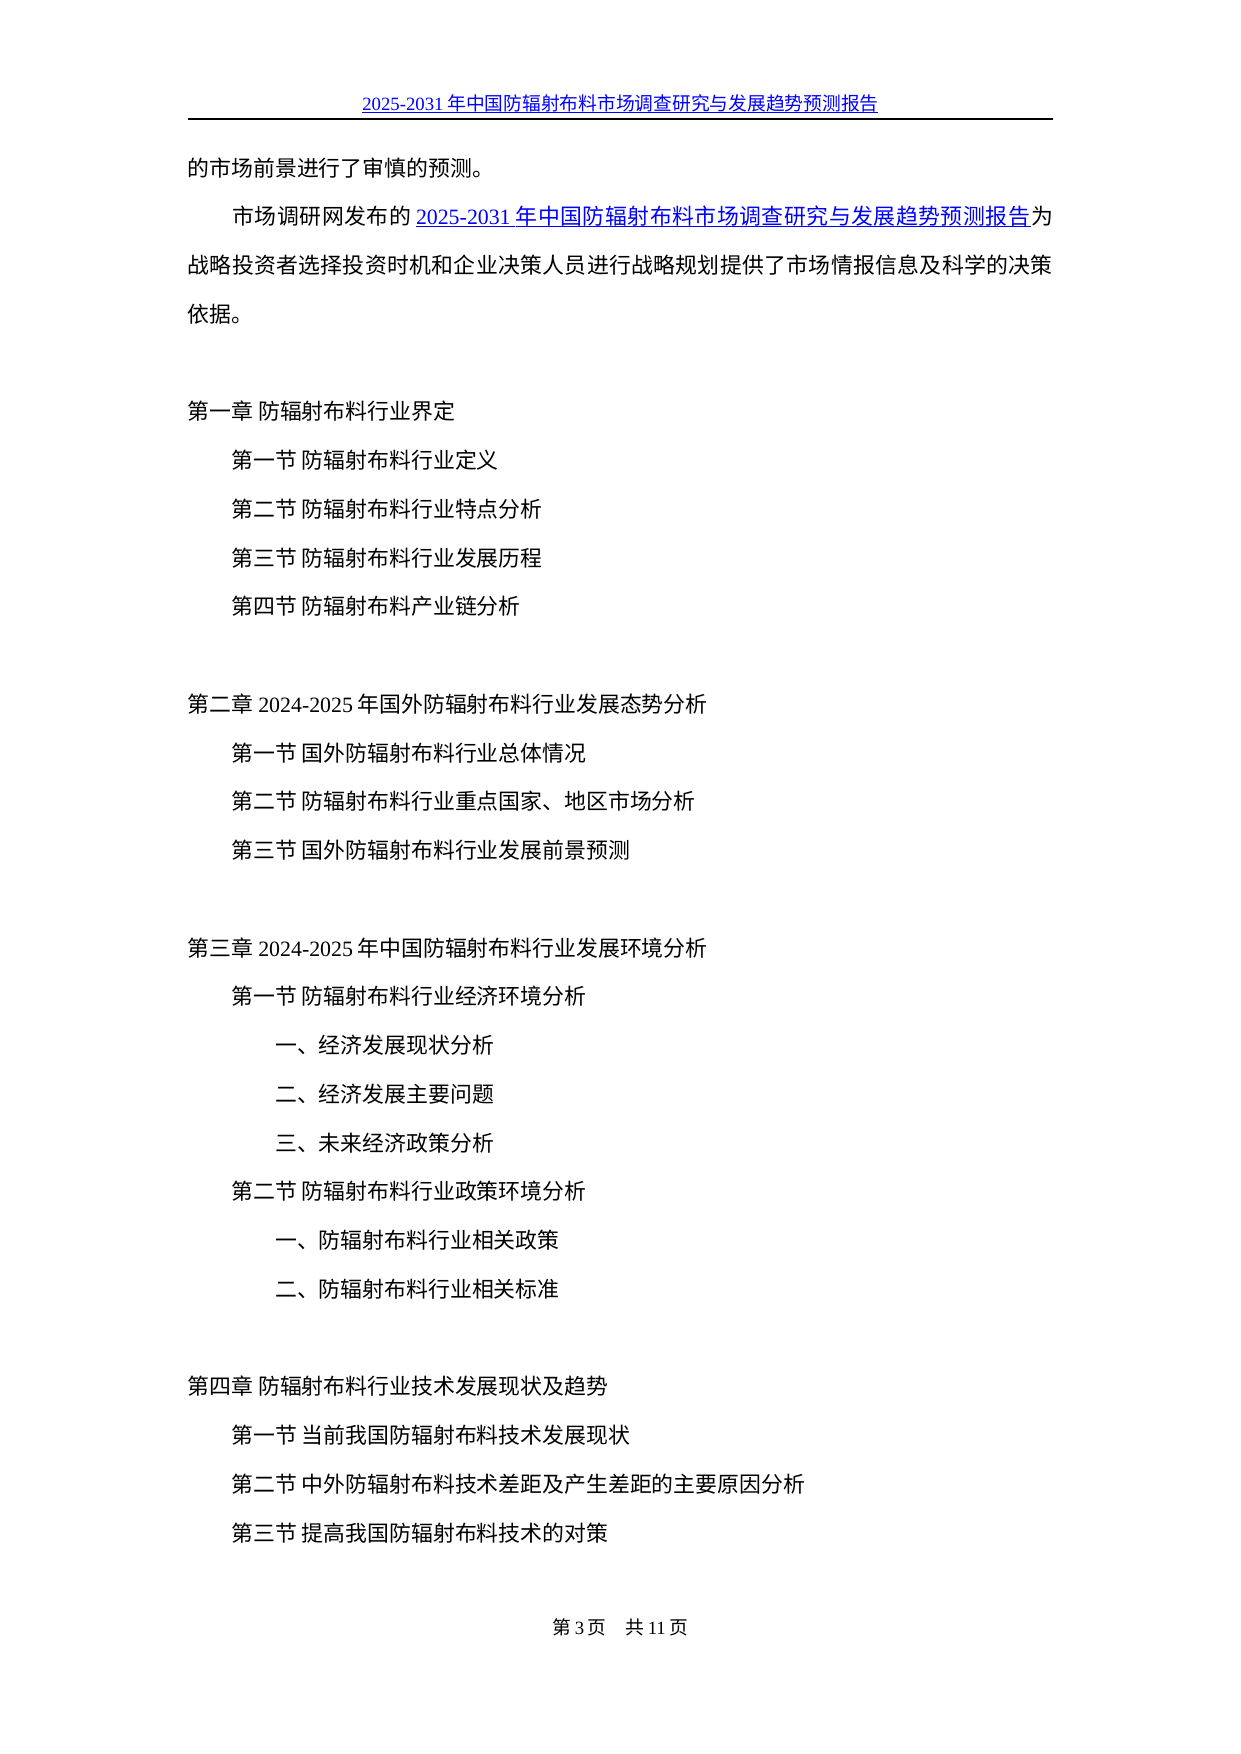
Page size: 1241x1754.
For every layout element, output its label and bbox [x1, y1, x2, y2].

text [187, 150, 1053, 1548]
